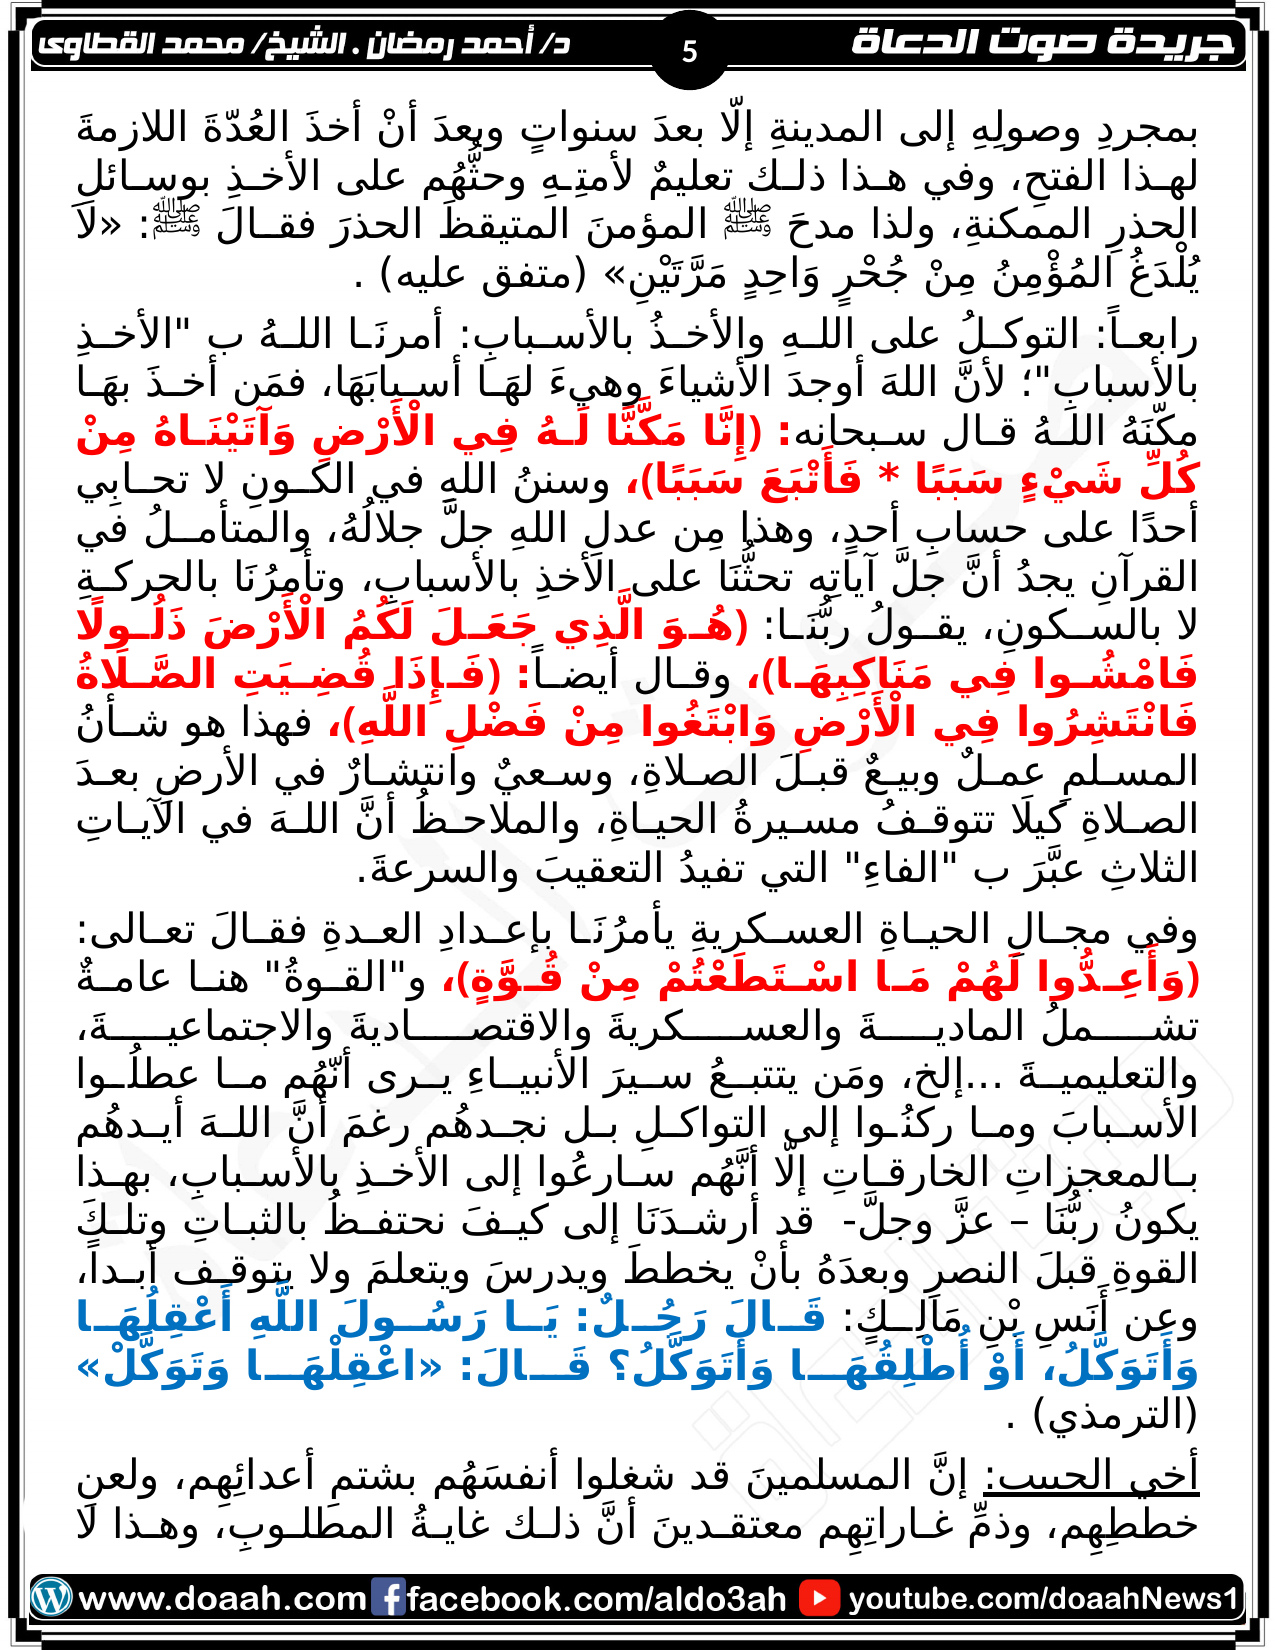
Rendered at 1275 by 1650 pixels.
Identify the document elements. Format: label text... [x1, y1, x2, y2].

text وفي مجالِ الحياةِ العسكريةِ يأمرُنَا بإعدادِ العدةِ فقالَ تعالى: ﴿وَأَعِدُّوا لَهُمْ مَا اسْتَطَعْتُمْ مِنْ قُوَّةٍ﴾، و"القوةُ" هنا عامةٌ تشملُ الماديةَ والعسكريةَ والاقتصاديةَ والاجتماعيةَ، والتعليميةَ ...إلخ، ومَن يتتبعُ سيرَ الأنبياءِ يرى أنّهُم ما عطلُوا الأسبابَ وما ركنُوا إلى التواكلِ بل نجدهُم رغمَ أنَّ اللهَ أيدهُم بالمعجزاتِ الخارقاتِ إلّا أنَّهُم سارعُوا إلى الأخذِ بالأسبابِ، بهذا يكونُ ربُّنَا – عزَّ وجلَّ- قد أرشدَنَا إلى كيفَ نحتفظُ بالثباتِ وتلكَ القوةِ قبلَ النصرِ وبعدَهُ بأنْ يخططَ ويدرسَ ويتعلمَ ولا يتوقف أبداً، وعن أَنَسِ بْنِ مَالِكٍ: قَالَ رَجُلٌ: يَا رَسُولَ اللَّهِ أَعْقِلُهَا وَأَتَوَكَّلُ، أَوْ أُطْلِقُهَا وَأَتَوَكَّلُ؟ قَالَ: «اعْقِلْهَا وَتَوَكَّلْ» (الترمذي) . [75, 905, 1200, 1439]
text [75, 1451, 1200, 1548]
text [75, 103, 1200, 297]
text رابعاً: التوكلُ على اللهِ والأخذُ بالأسبابِ: أمرنَا اللهُ ب "الأخذِ بالأسبابِ"؛ لأنَّ اللهَ أوجدَ الأشياءَ وهيءَ لهَا أسبابَهَا، فمَن أخذَ بهَا مكّنَهُ اللهُ قال سبحانه: ﴿إِنَّا مَكَّنَّا لَهُ فِي الْأَرْضِ وَآتَيْنَاهُ مِنْ كُلِّ شَيْءٍ سَبَبًا * فَأَتْبَعَ سَبَبًا﴾، وسننُ اللهِ في الكونِ لا تحابِي أحدًا على حسابِ أحدٍ، وهذا مِن عدلِ اللهِ جلَّ جلالُهُ، والمتأملُ في القرآنِ يجدُ أنَّ جلَّ آياتِه تحثُّنَا على الأخذِ بالأسبابِ، وتأمرُنَا بالحركةِ لا بالسكونِ، يقولُ ربُّنَا: ﴿هُوَ الَّذِي جَعَلَ لَكُمُ الْأَرْضَ ذَلُولًا فَامْشُوا فِي مَنَاكِبِهَا﴾، وقال أيضاً: ﴿فَإِذَا قُضِيَتِ الصَّلَاةُ فَانْتَشِرُوا فِي الْأَرْضِ وَابْتَغُوا مِنْ فَضْلِ اللَّهِ﴾، فهذا هو شأنُ المسلمِ عملٌ وبيعٌ قبلَ الصلاةِ، وسعيٌ وانتشارٌ في الأرضِ بعدَ الصلاةِ كيلَا تتوقفُ مسيرةُ الحياةِ، والملاحظُ أنَّ اللهَ في الآياتِ الثلاثِ عبَّرَ ب "الفاءِ" التي تفيدُ التعقيبَ والسرعةَ. [75, 310, 1200, 892]
picture [0, 0, 1275, 1650]
